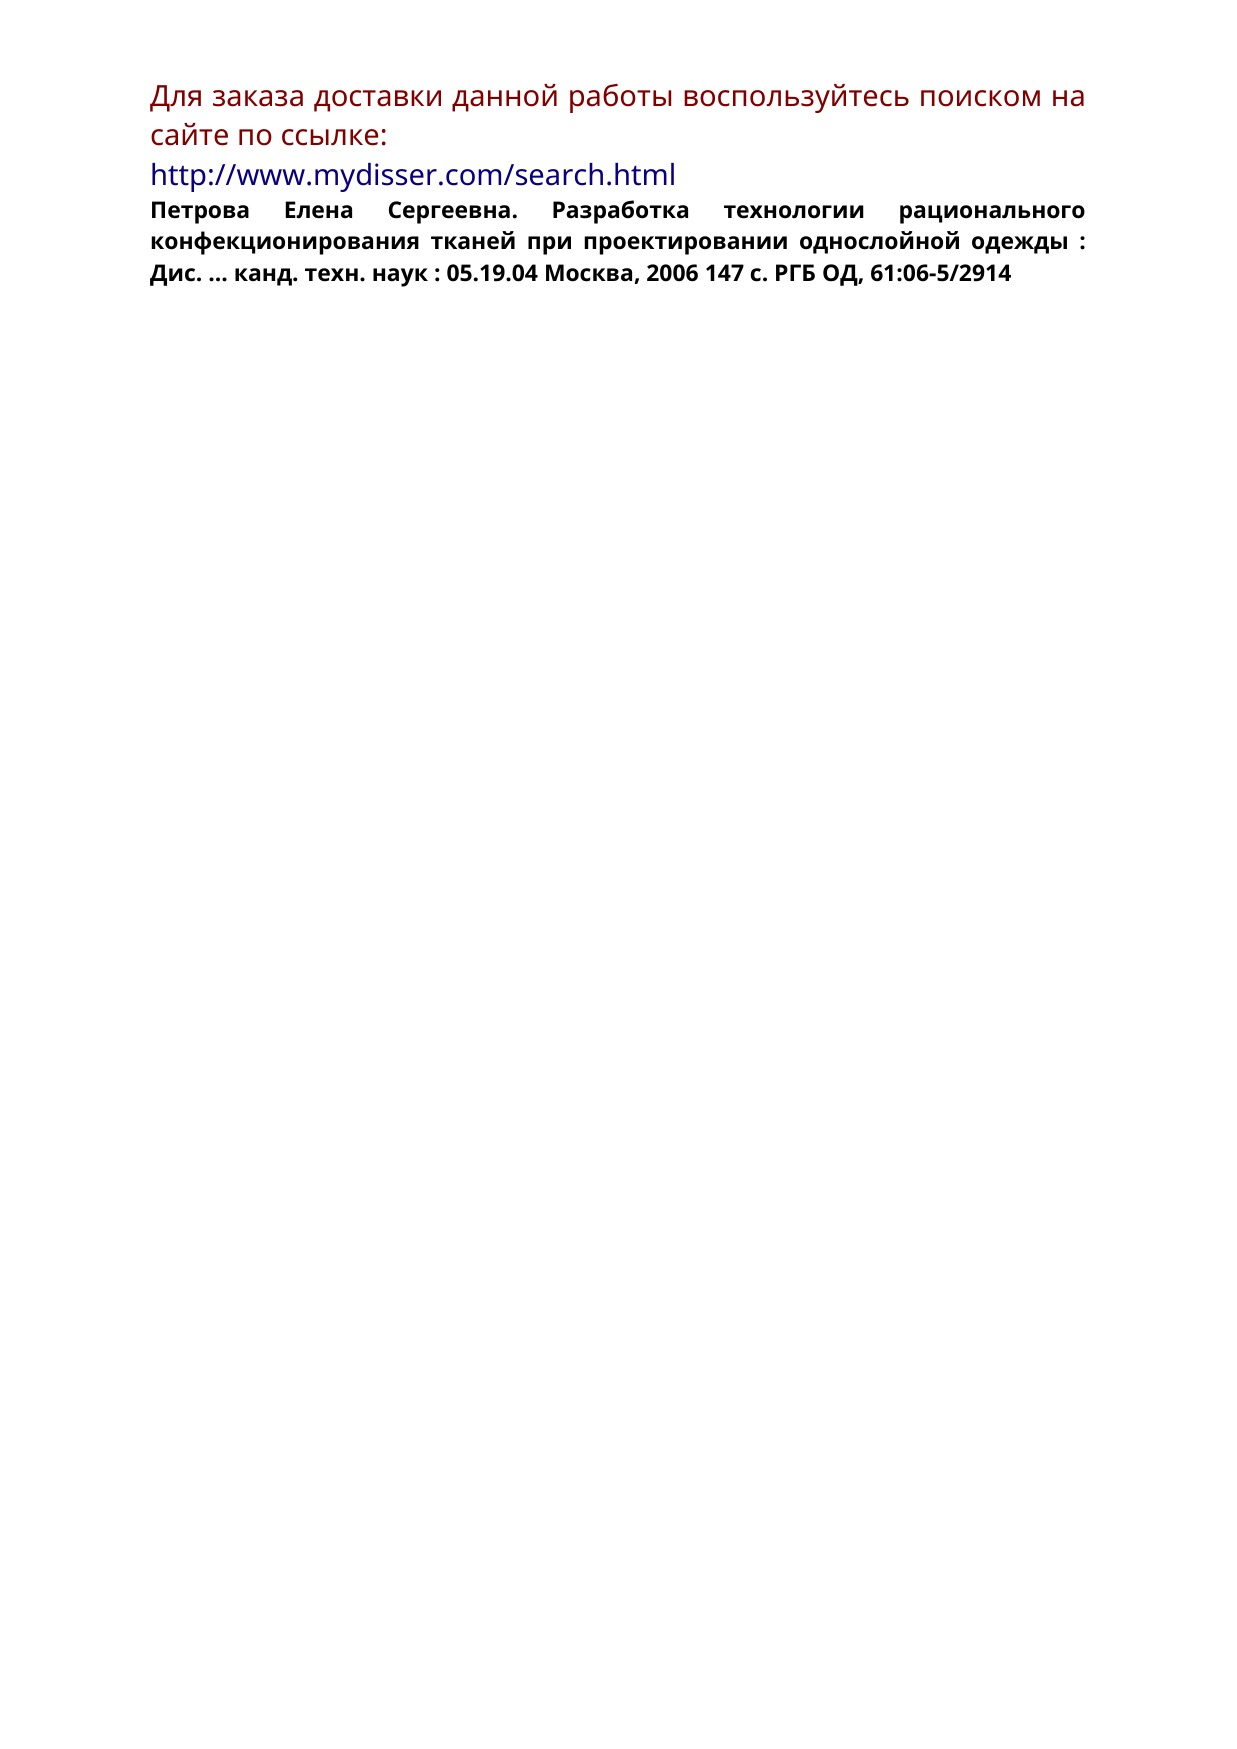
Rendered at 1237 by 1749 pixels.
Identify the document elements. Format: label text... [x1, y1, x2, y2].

text Петрова Елена Сергеевна. Разработка технологии рационального конфекционирования тканей при проектировании однослойной одежды : Дис. ... канд. техн. наук : 05.19.04 Москва, 2006 147 с. РГБ ОД, 61:06-5/2914 [150, 194, 1086, 288]
